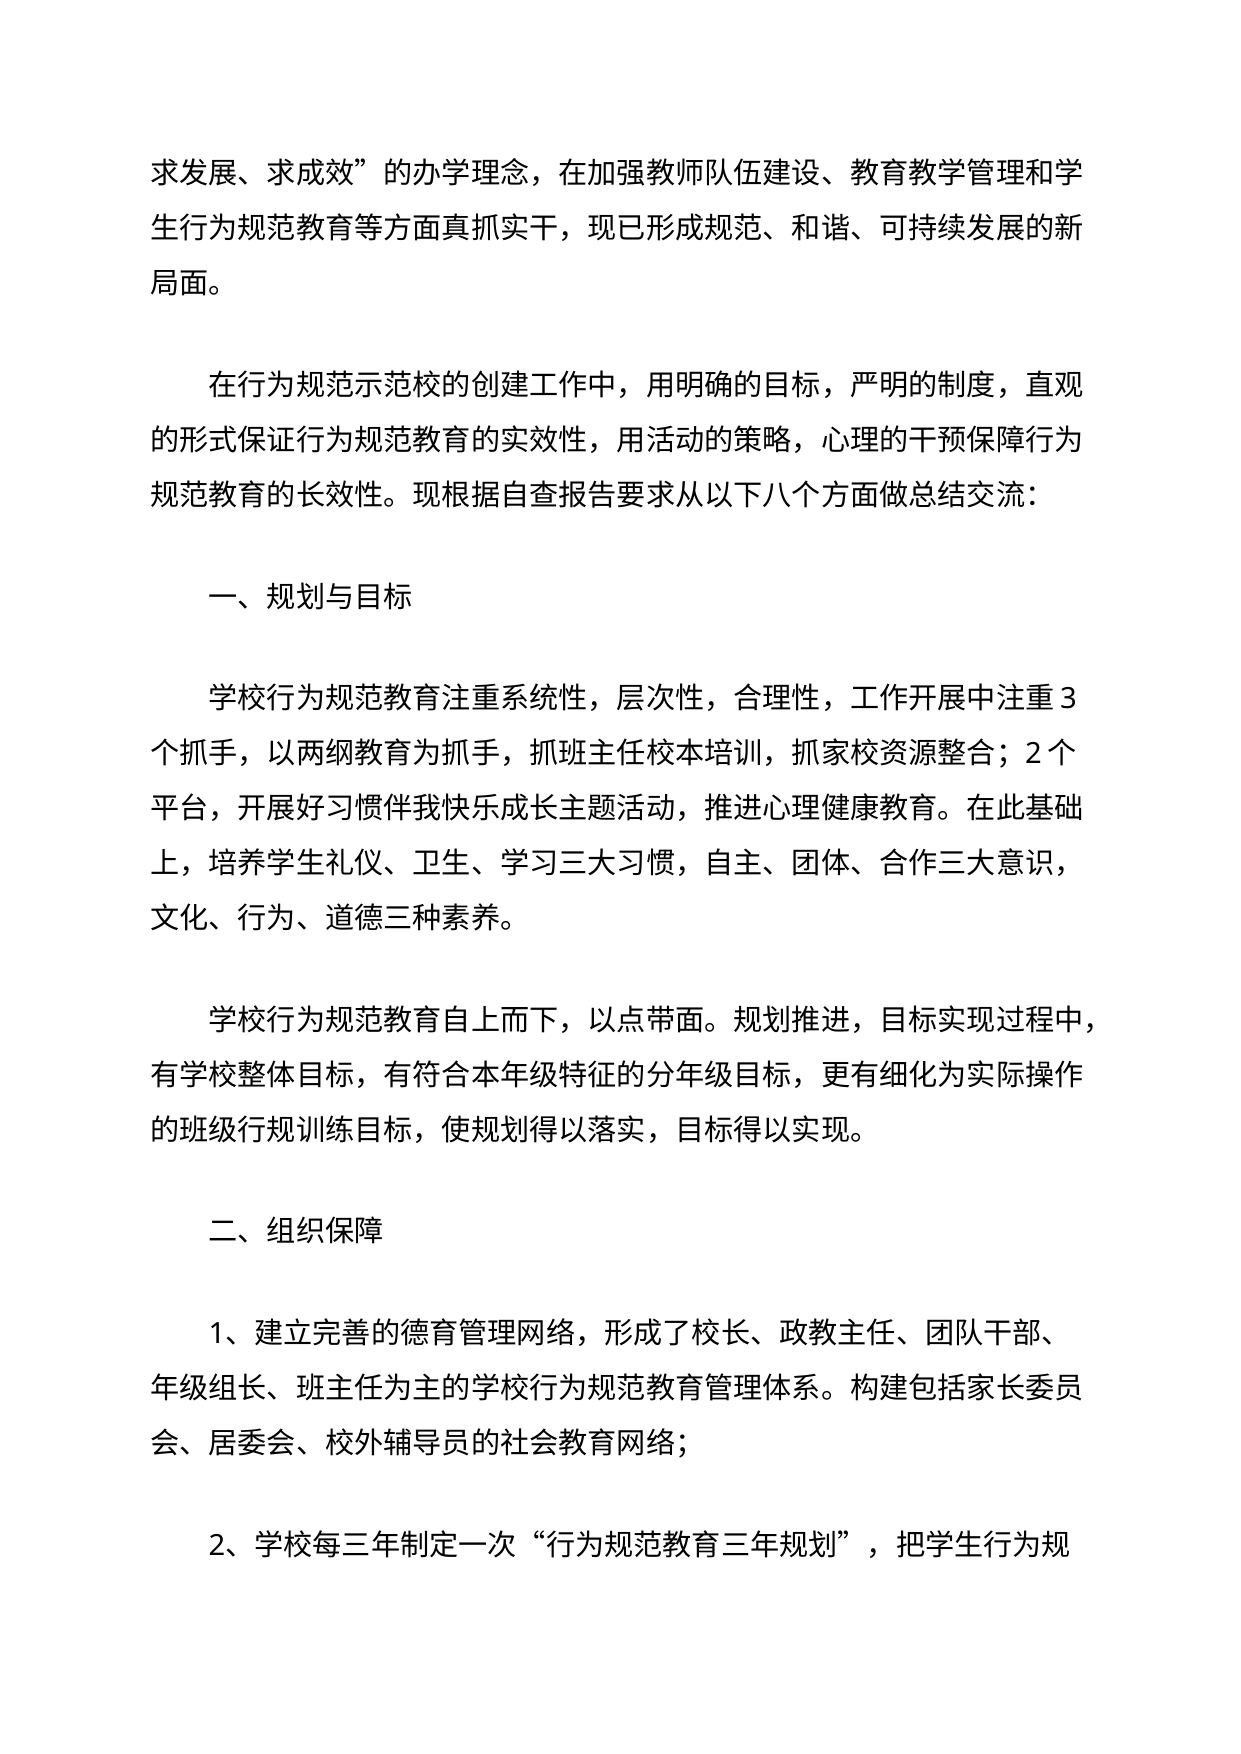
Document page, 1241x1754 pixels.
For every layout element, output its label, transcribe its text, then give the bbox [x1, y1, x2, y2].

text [150, 150, 1090, 302]
text 一、规划与目标 [150, 573, 1090, 615]
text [150, 1521, 1090, 1564]
text 1、建立完善的德育管理网络，形成了校长、政教主任、团队干部、年级组长、班主任为主的学校行为规范教育管理体系。构建包括家长委员会、居委会、校外辅导员的社会教育网络； [150, 1310, 1090, 1462]
text 二、组织保障 [150, 1208, 1090, 1250]
text 学校行为规范教育自上而下，以点带面。规划推进，目标实现过程中，有学校整体目标，有符合本年级特征的分年级目标，更有细化为实际操作的班级行规训练目标，使规划得以落实，目标得以实现。 [150, 996, 1090, 1148]
text 在行为规范示范校的创建工作中，用明确的目标，严明的制度，直观的形式保证行为规范教育的实效性，用活动的策略，心理的干预保障行为规范教育的长效性。现根据自查报告要求从以下八个方面做总结交流： [150, 362, 1090, 514]
text 学校行为规范教育注重系统性，层次性，合理性，工作开展中注重3个抓手，以两纲教育为抓手，抓班主任校本培训，抓家校资源整合；2个平台，开展好习惯伴我快乐成长主题活动，推进心理健康教育。在此基础上，培养学生礼仪、卫生、学习三大习惯，自主、团体、合作三大意识，文化、行为、道德三种素养。 [150, 675, 1090, 937]
